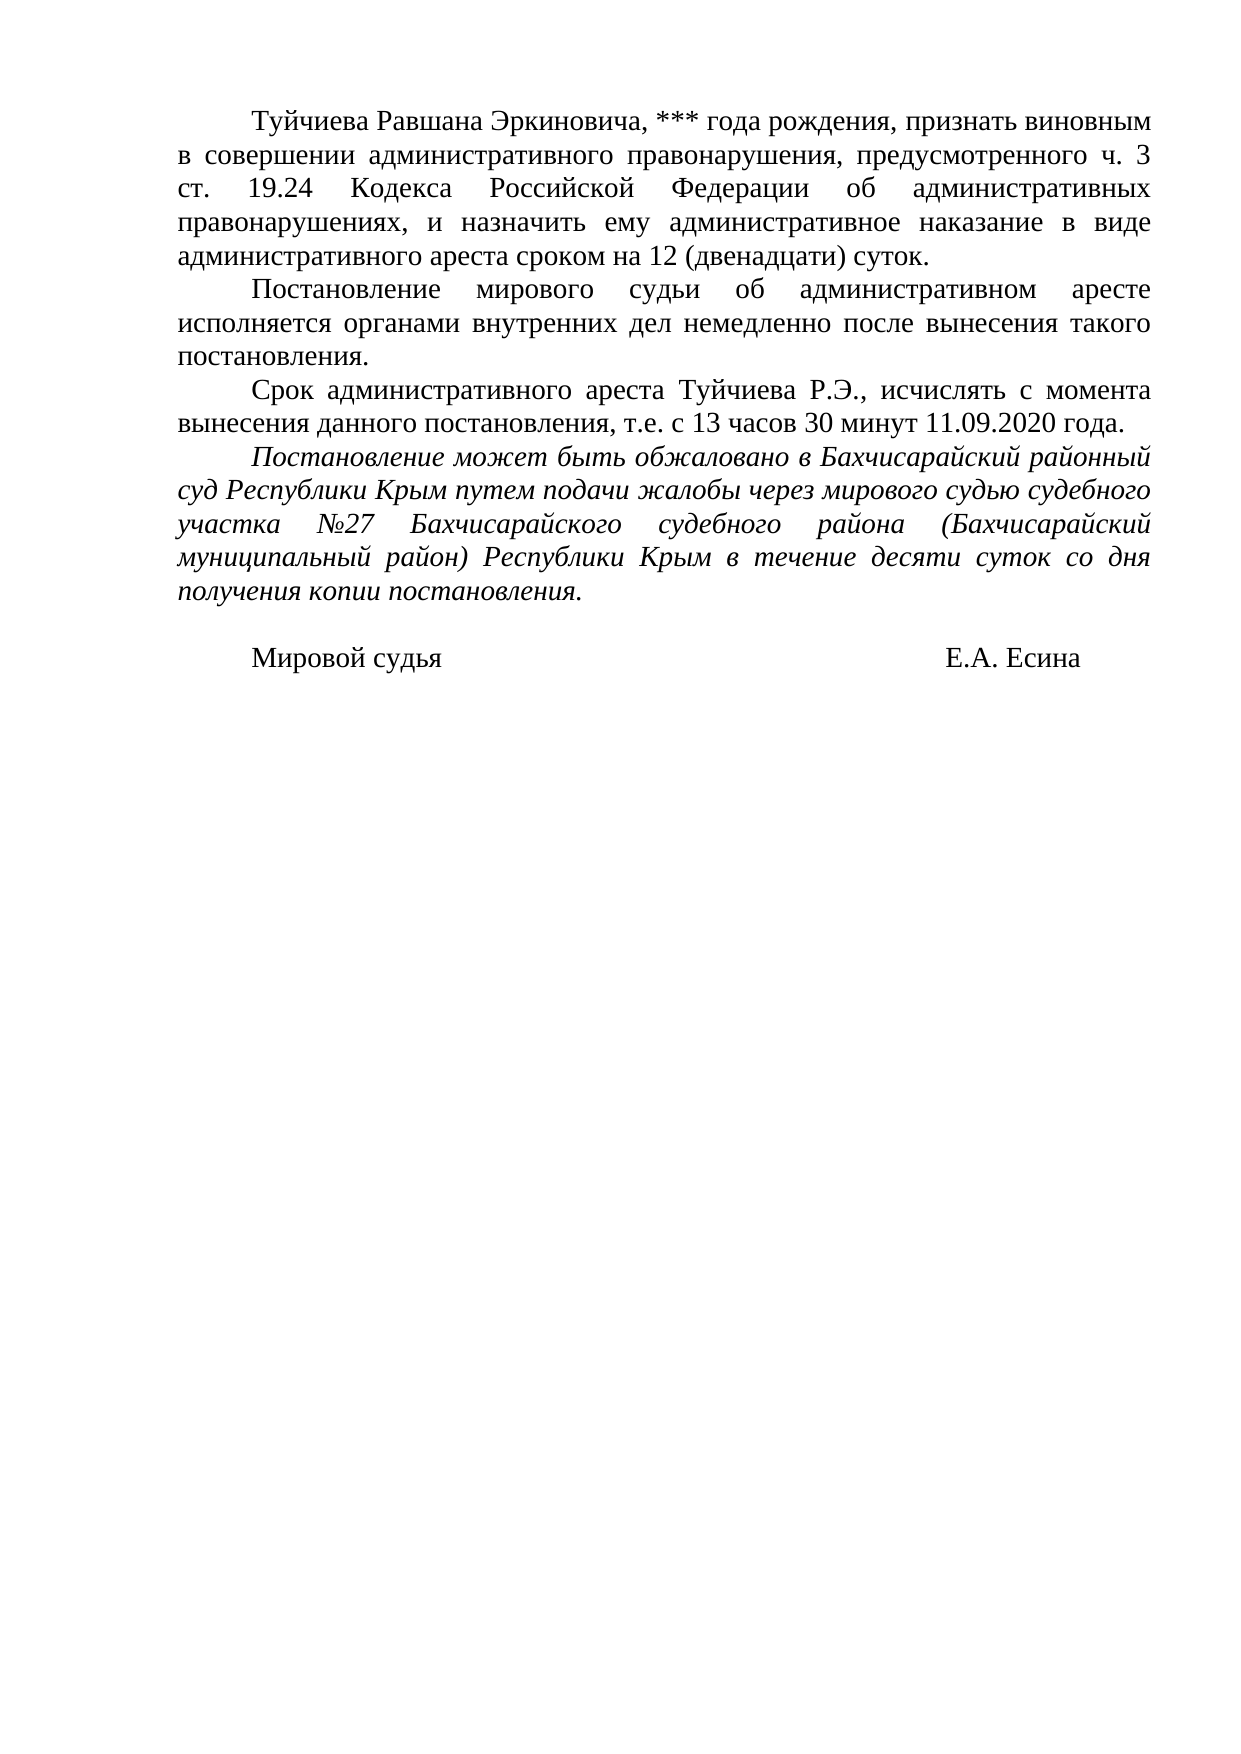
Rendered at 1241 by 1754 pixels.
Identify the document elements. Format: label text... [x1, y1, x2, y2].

text Мировой судья Е.А. Есина [177, 640, 1152, 674]
text Срок административного ареста Туйчиева Р.Э., исчислять с момента вынесения данного постановления, т.е. с 13 часов 30 минут 11.09.2020 года. [177, 372, 1152, 439]
text Постановление мирового судьи об административном аресте исполняется органами внутренних дел немедленно после вынесения такого постановления. [177, 271, 1152, 372]
text Туйчиева Равшана Эркиновича, *** года рождения, признать виновным в совершении административного правонарушения, предусмотренного ч. 3 ст. 19.24 Кодекса Российской Федерации об административных правонарушениях, и назначить ему административное наказание в виде административного ареста сроком на 12 (двенадцати) суток. [177, 103, 1152, 271]
text Постановление может быть обжаловано в Бахчисарайский районный суд Республики Крым путем подачи жалобы через мирового судью судебного участка №27 Бахчисарайского судебного района (Бахчисарайский муниципальный район) Республики Крым в течение десяти суток со дня получения копии постановления. [177, 439, 1152, 607]
